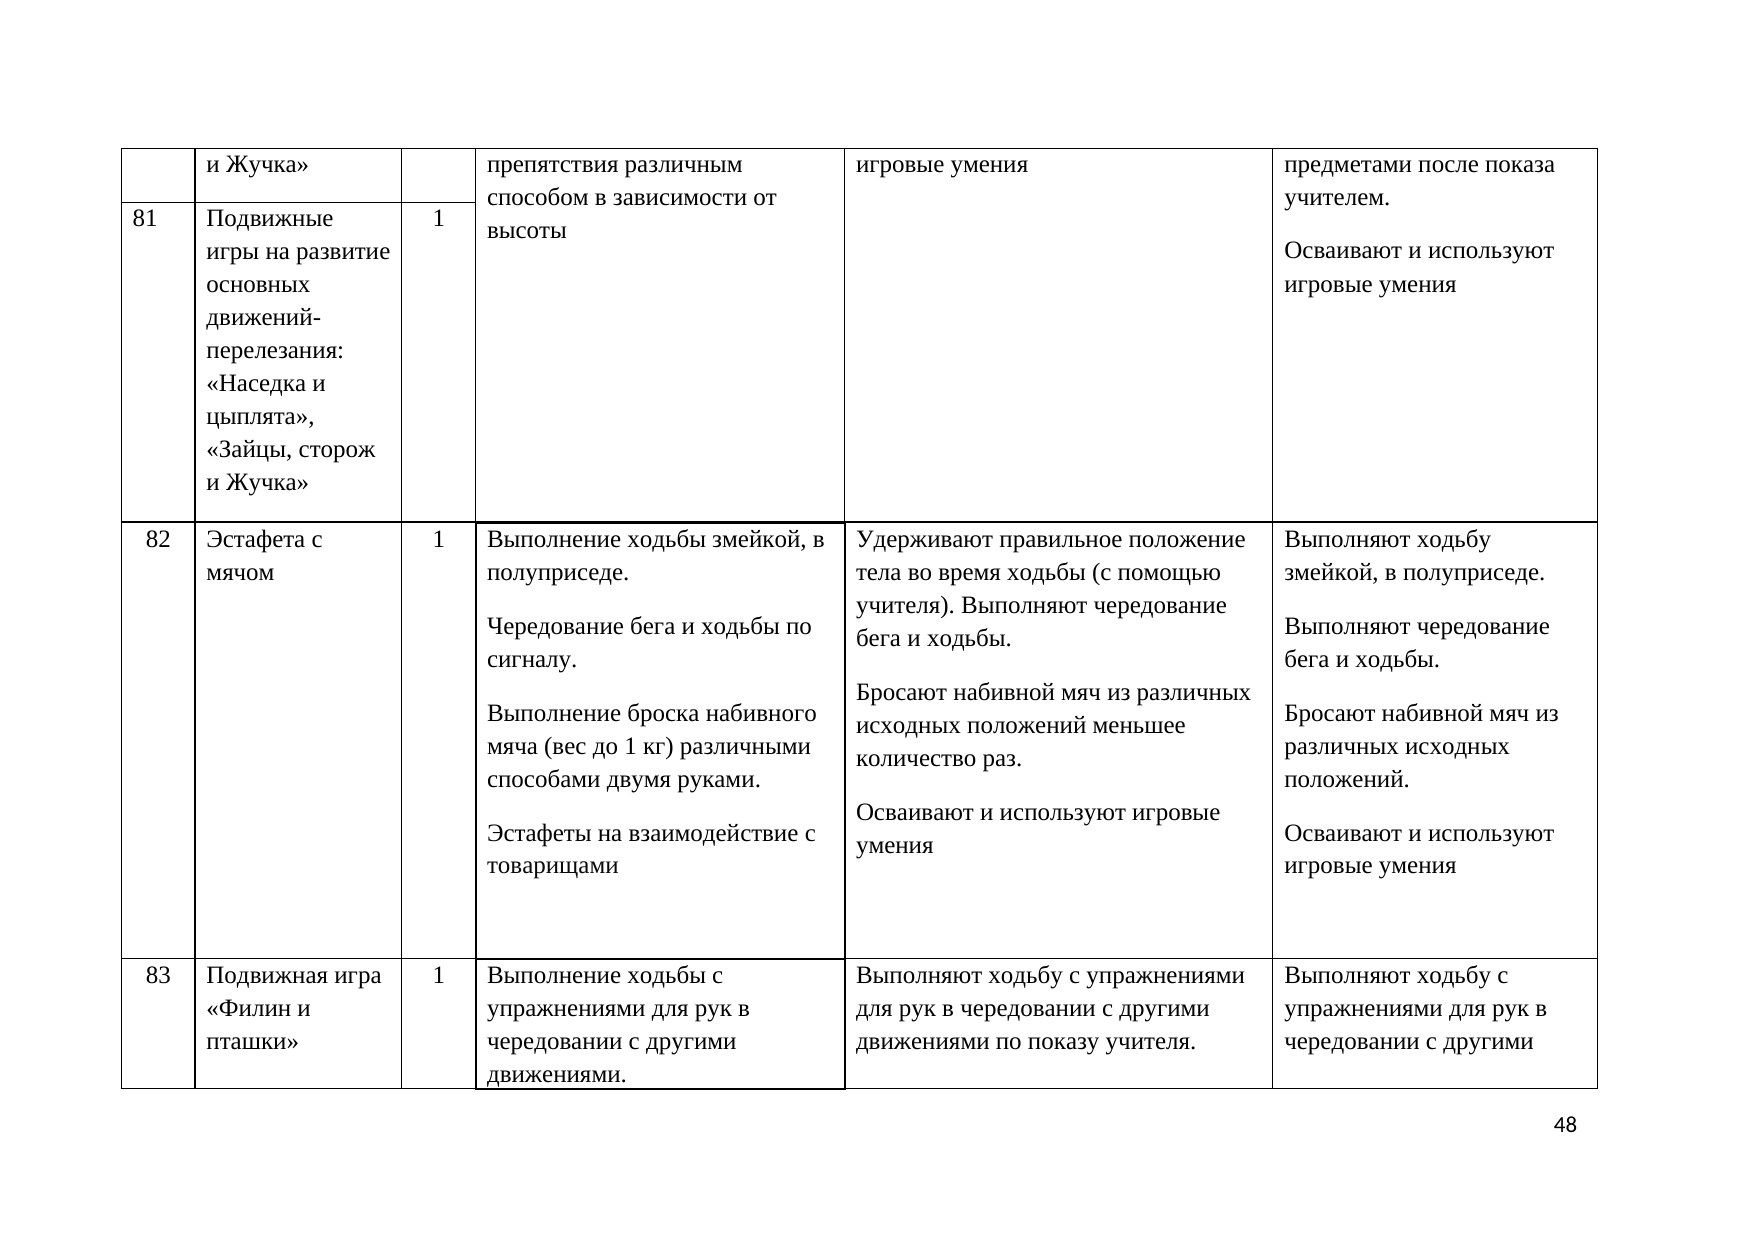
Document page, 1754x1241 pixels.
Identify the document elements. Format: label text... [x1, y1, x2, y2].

table_header Удерживают правильное положение тела во время ходьбы (с помощью учителя). Выполняют чередование бега и ходьбы. Бросают набивной мяч из различных исходных положений меньшее количество раз. Осваивают и используют игровые умения [846, 523, 1272, 958]
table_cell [477, 960, 844, 1088]
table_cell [196, 149, 401, 202]
table_cell 1 [402, 203, 475, 521]
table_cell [846, 959, 1272, 1088]
table_header 1 [402, 523, 475, 958]
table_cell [845, 149, 1272, 521]
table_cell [1273, 149, 1597, 521]
table_header Выполнение ходьбы змейкой, в полуприседе. Чередование бега и ходьбы по сигналу. Выполнение броска набивного мяча (вес до 1 кг) различными способами двумя руками. Эстафеты на взаимодействие с товарищами [477, 524, 844, 958]
table_cell 81 [122, 203, 194, 521]
table_cell 1 [402, 959, 475, 1088]
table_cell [196, 203, 401, 521]
table_cell 1 [402, 149, 475, 202]
table_cell 83 [122, 959, 194, 1088]
table_header Выполняют ходьбу змейкой, в полуприседе. Выполняют чередование бега и ходьбы. Бросают набивной мяч из различных исходных положений. Осваивают и используют игровые умения [1273, 523, 1597, 958]
table_header 82 [122, 523, 194, 958]
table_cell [196, 959, 401, 1088]
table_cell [476, 149, 844, 521]
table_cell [1273, 959, 1597, 1088]
table_cell 80 [122, 149, 194, 202]
table_header Эстафета с мячом [196, 523, 401, 958]
